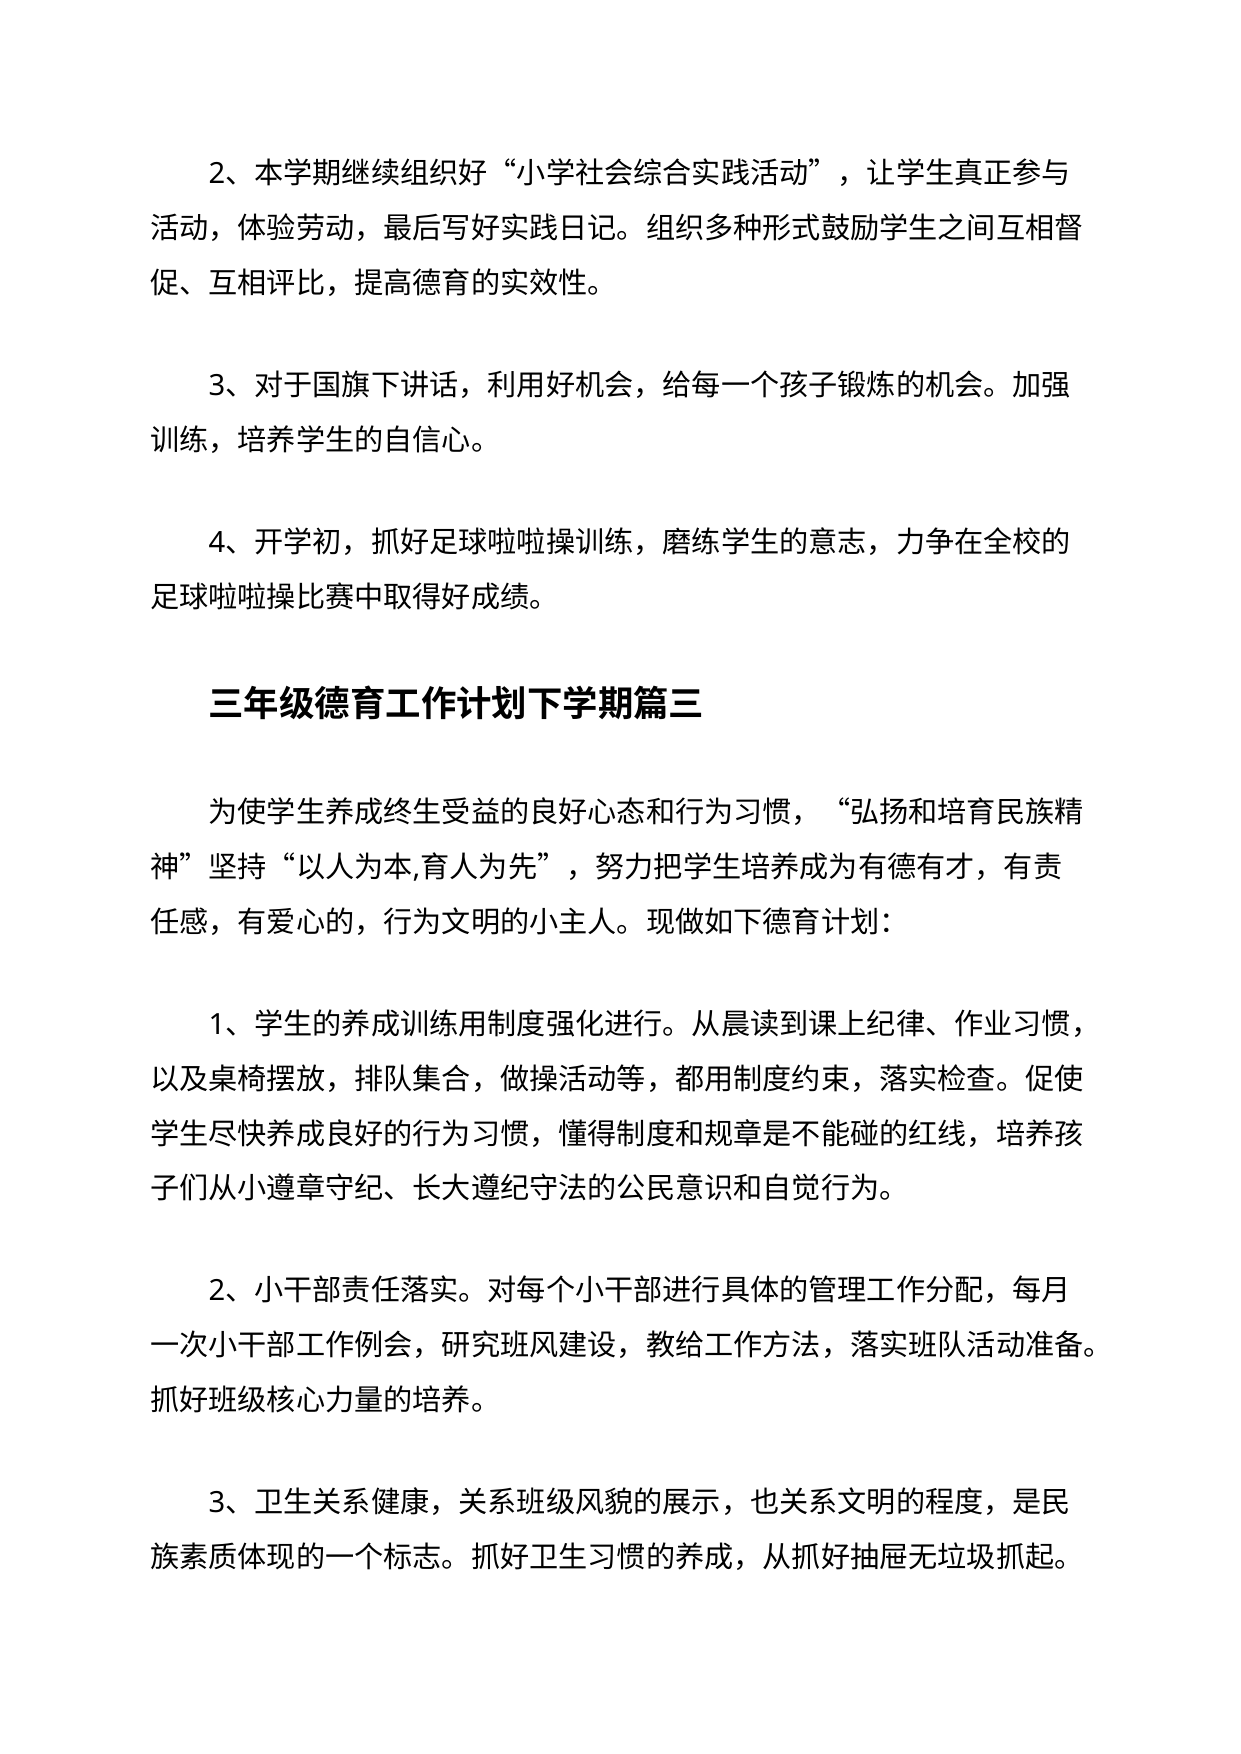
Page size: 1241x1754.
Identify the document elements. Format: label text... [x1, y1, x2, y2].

text 2、小干部责任落实。对每个小干部进行具体的管理工作分配，每月一次小干部工作例会，研究班风建设，教给工作方法，落实班队活动准备。抓好班级核心力量的培养。 [150, 1267, 1090, 1419]
text 3、对于国旗下讲话，利用好机会，给每一个孩子锻炼的机会。加强训练，培养学生的自信心。 [150, 362, 1090, 459]
text 为使学生养成终生受益的良好心态和行为习惯，“弘扬和培育民族精神”坚持“以人为本,育人为先”，努力把学生培养成为有德有才，有责任感，有爱心的，行为文明的小主人。现做如下德育计划： [150, 789, 1090, 941]
text 4、开学初，抓好足球啦啦操训练，磨练学生的意志，力争在全校的足球啦啦操比赛中取得好成绩。 [150, 518, 1090, 616]
text 1、学生的养成训练用制度强化进行。从晨读到课上纪律、作业习惯，以及桌椅摆放，排队集合，做操活动等，都用制度约束，落实检查。促使学生尽快养成良好的行为习惯，懂得制度和规章是不能碰的红线，培养孩子们从小遵章守纪、长大遵纪守法的公民意识和自觉行为。 [150, 1000, 1090, 1207]
text 2、本学期继续组织好“小学社会综合实践活动”，让学生真正参与活动，体验劳动，最后写好实践日记。组织多种形式鼓励学生之间互相督促、互相评比，提高德育的实效性。 [150, 150, 1090, 302]
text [150, 1478, 1090, 1576]
text 三年级德育工作计划下学期篇三 [150, 675, 1090, 726]
